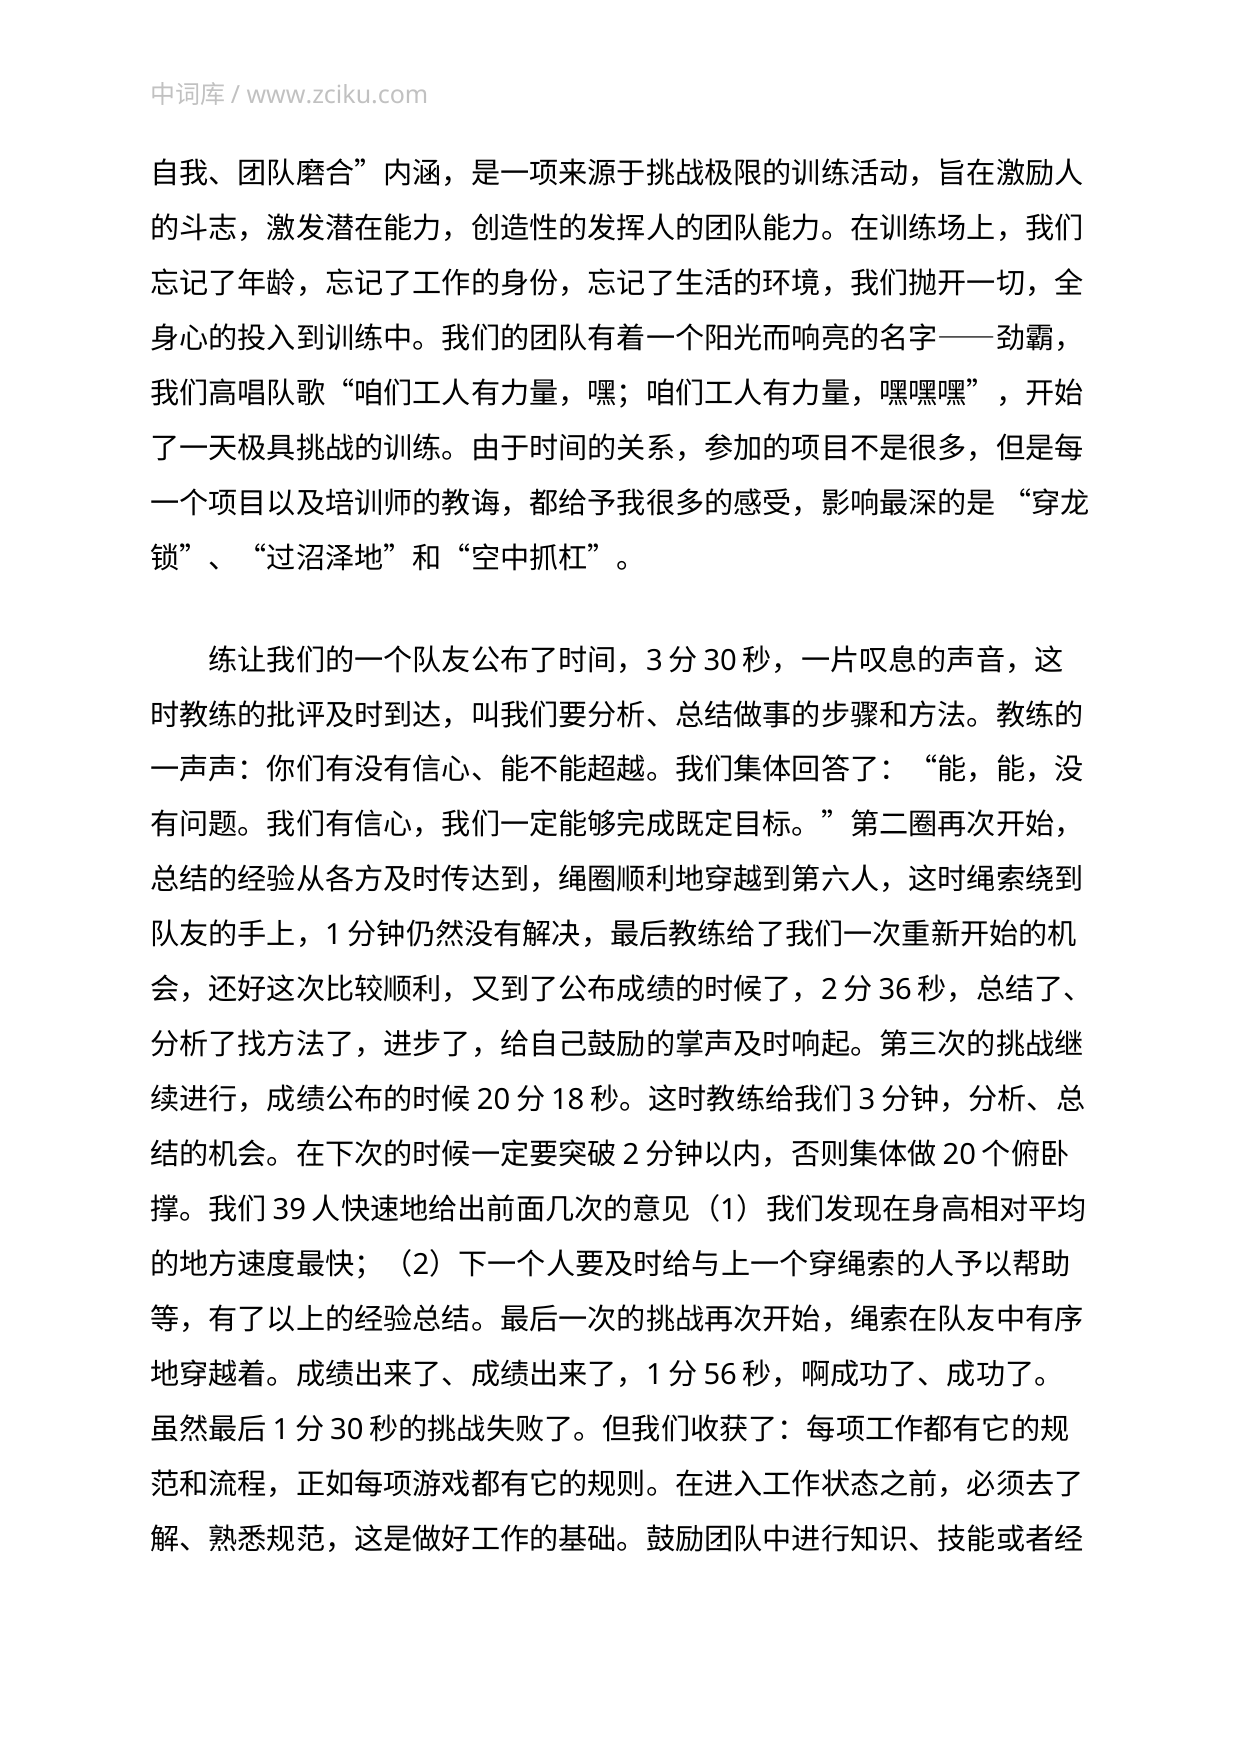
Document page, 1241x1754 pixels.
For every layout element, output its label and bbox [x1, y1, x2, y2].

text [150, 150, 1090, 577]
text [150, 636, 1090, 1558]
